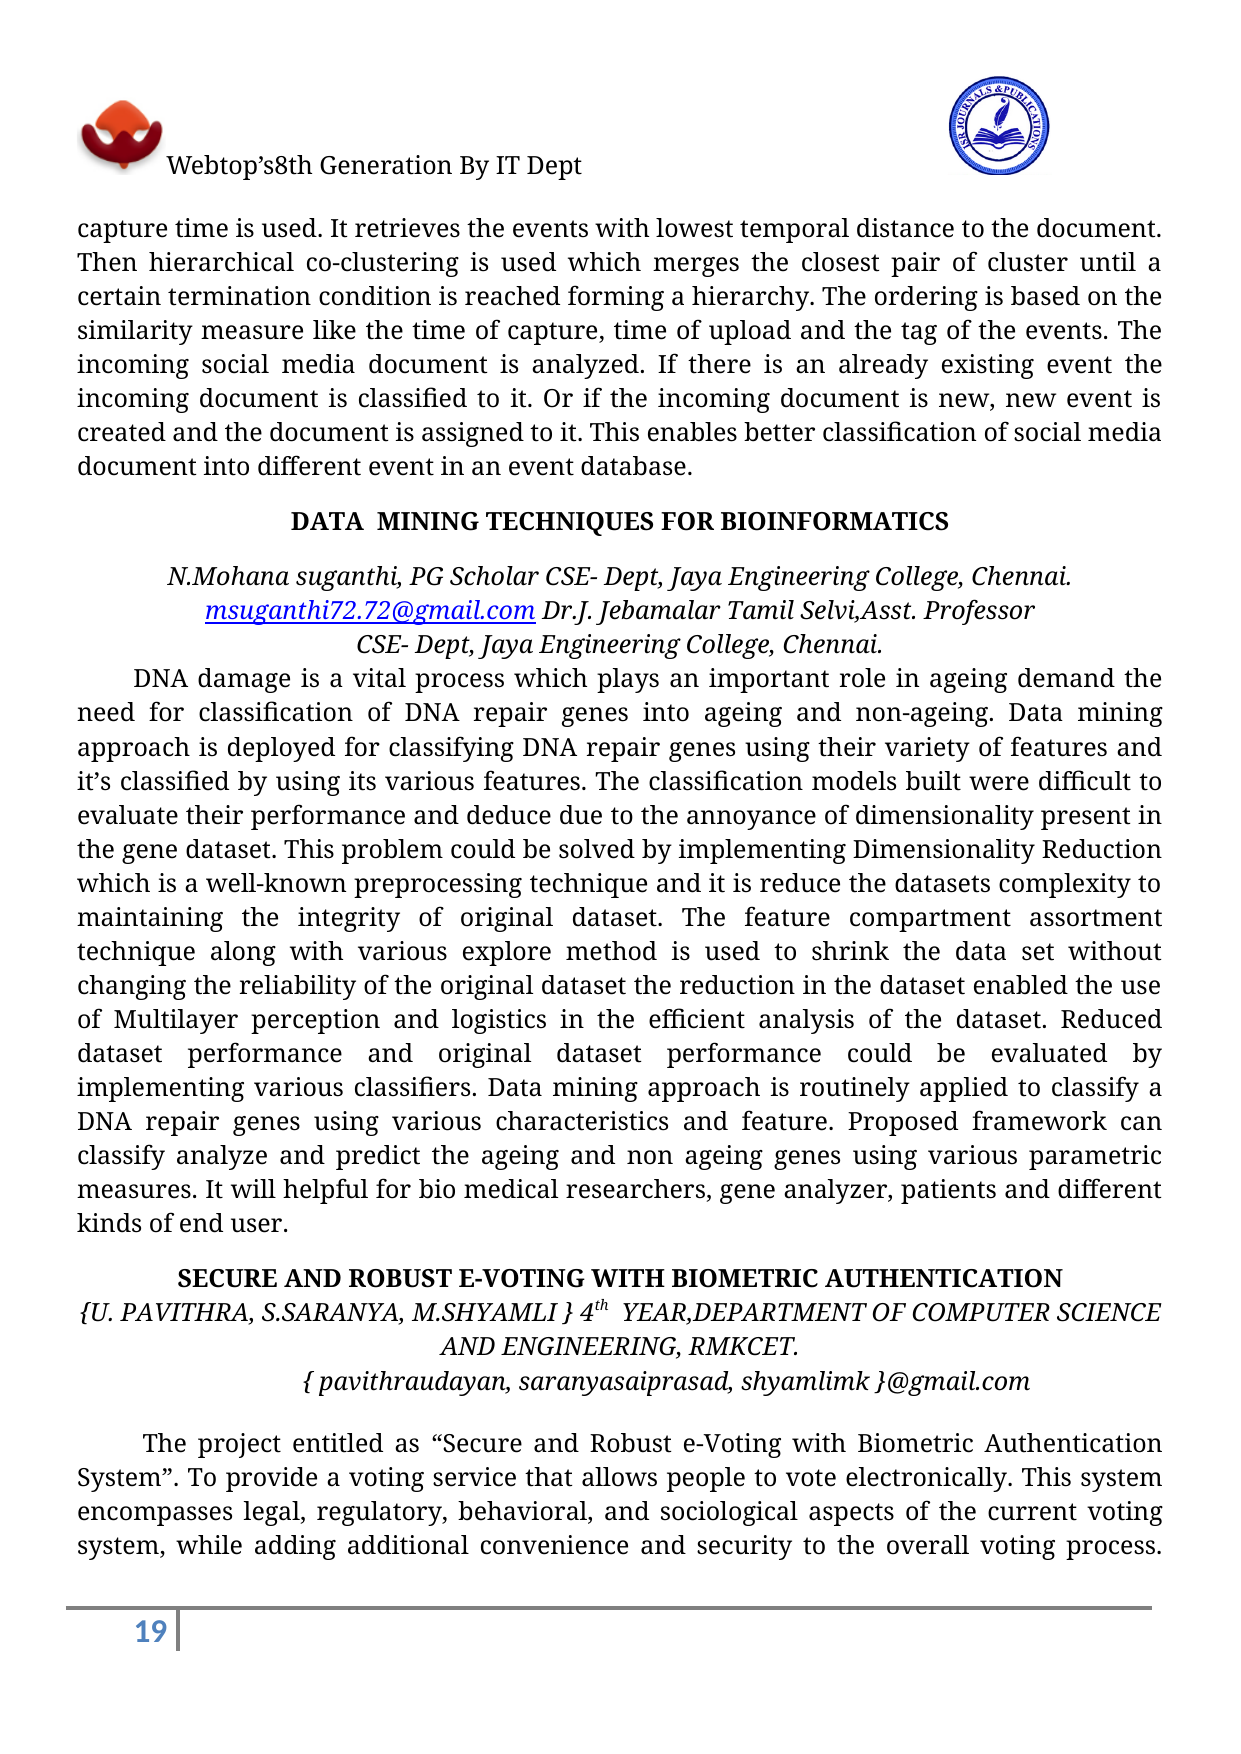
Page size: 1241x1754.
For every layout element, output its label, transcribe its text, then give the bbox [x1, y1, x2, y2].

picture [947, 75, 1052, 175]
text SECURE AND ROBUST E-VOTING WITH BIOMETRIC AUTHENTICATION [77, 1261, 1163, 1295]
text CSE- Dept, Jaya Engineering College, Chennai. [77, 627, 1163, 661]
text DNA damage is a vital process which plays an important role in ageing demand the need for classification of DNA repair genes into ageing and non-ageing. Data mining approach is deployed for classifying DNA repair genes using their variety of features and it’s classified by using its various features. The classification models built were difficult to evaluate their performance and deduce due to the annoyance of dimensionality present in the gene dataset. This problem could be solved by implementing Dimensionality Reduction which is a well-known preprocessing technique and it is reduce the datasets complexity to maintaining the integrity of original dataset. The feature compartment assortment technique along with various explore method is used to shrink the data set without changing the reliability of the original dataset the reduction in the dataset enabled the use of Multilayer perception and logistics in the efficient analysis of the dataset. Reduced dataset performance and original dataset performance could be evaluated by implementing various classifiers. Data mining approach is routinely applied to classify a DNA repair genes using various characteristics and feature. Proposed framework can classify analyze and predict the ageing and non ageing genes using various parametric measures. It will helpful for bio medical researchers, gene analyzer, patients and different kinds of end user. [77, 661, 1163, 1240]
picture [76, 97, 166, 175]
text { pavithraudayan, saranyasaiprasad, shyamlimk }@gmail.com [227, 1363, 1163, 1397]
text {U. PAVITHRA, S.SARANYA, M.SHYAMLI } 4th YEAR,DEPARTMENT OF COMPUTER SCIENCE AND ENGINEERING, RMKCET. [77, 1295, 1163, 1363]
text N.Mohana suganthi, PG Scholar CSE- Dept, Jaya Engineering College, Chennai. msuganthi72.72@gmail.com Dr.J. Jebamalar Tamil Selvi,Asst. Professor [77, 559, 1163, 627]
text DATA MINING TECHNIQUES FOR BIOINFORMATICS [77, 504, 1163, 538]
